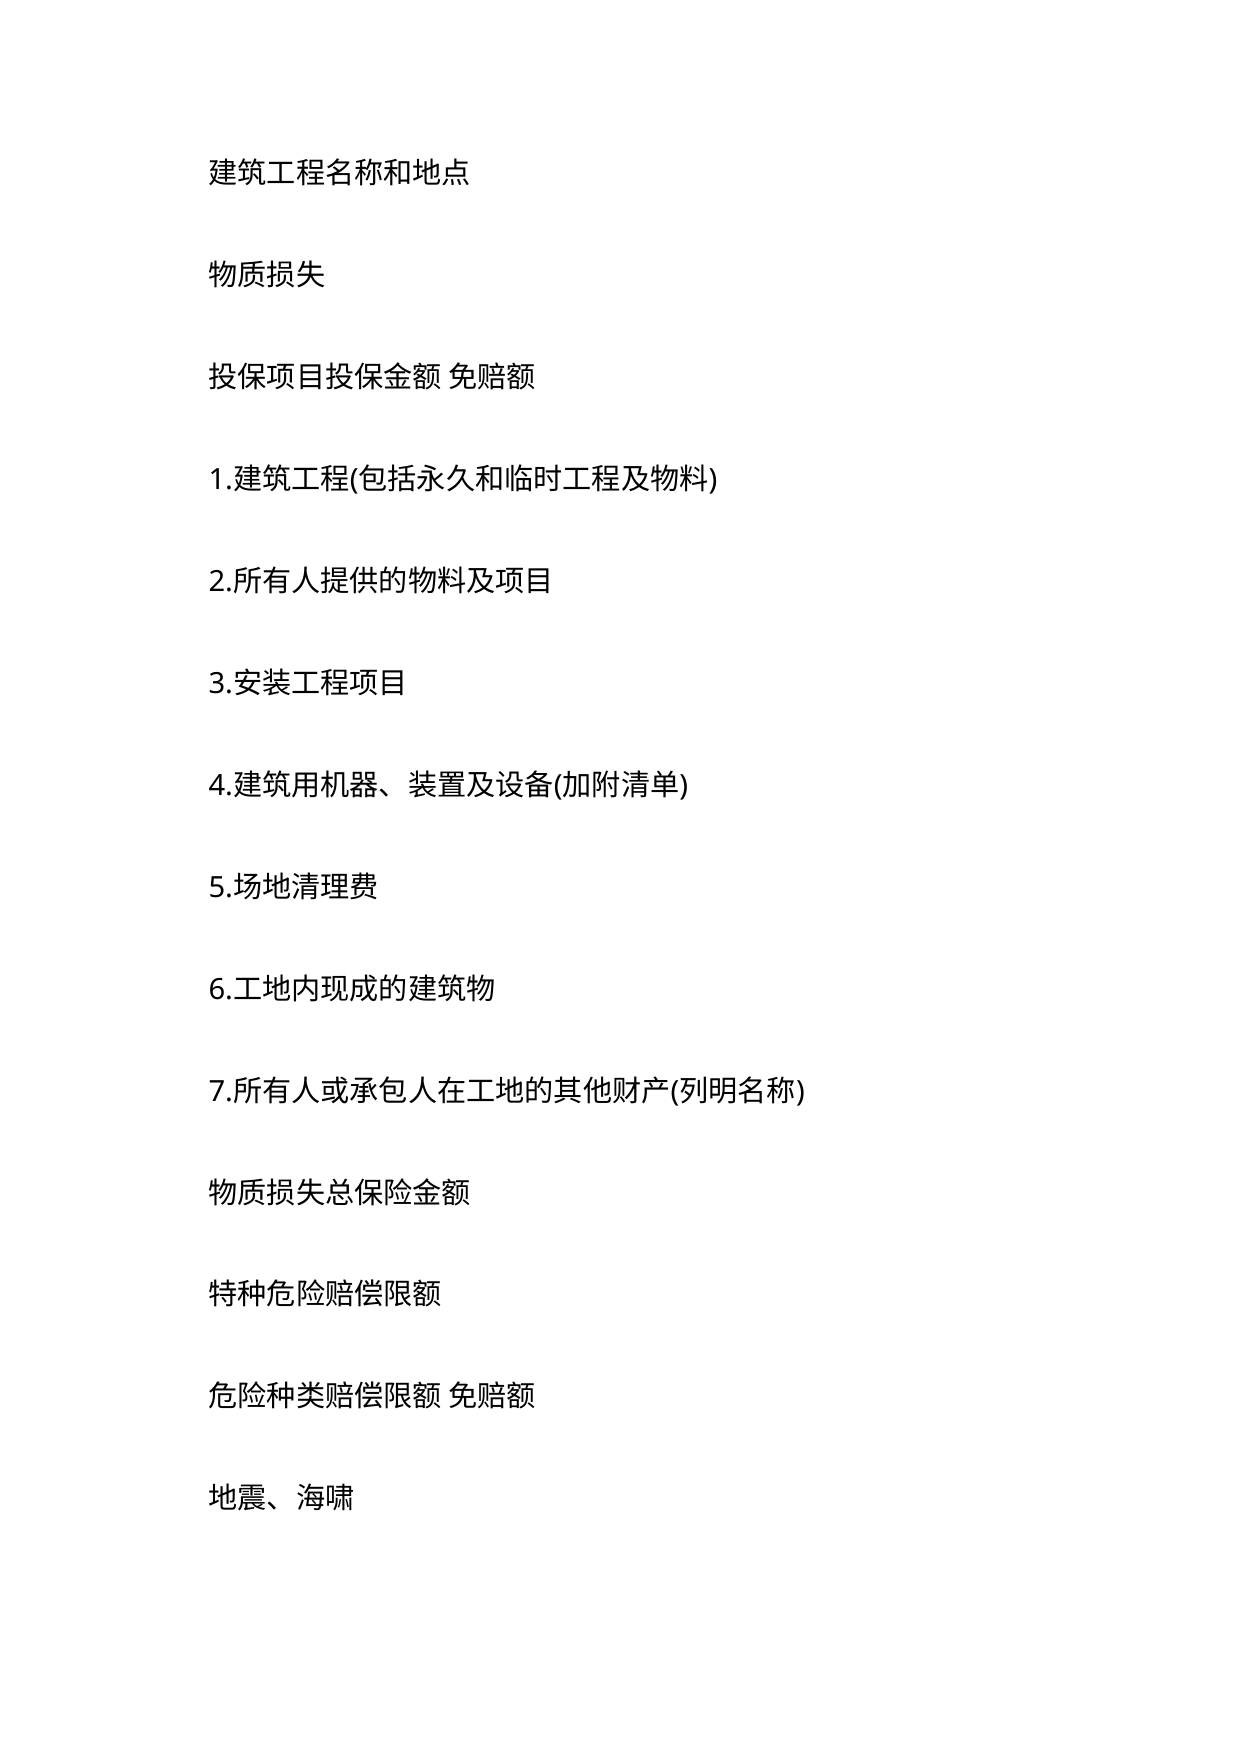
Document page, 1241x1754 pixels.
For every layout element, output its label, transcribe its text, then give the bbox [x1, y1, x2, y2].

text 特种危险赔偿限额 [150, 1271, 1090, 1313]
text 1.建筑工程(包括永久和临时工程及物料) [150, 455, 1090, 498]
text 6.工地内现成的建筑物 [150, 965, 1090, 1008]
text 危险种类赔偿限额 免赔额 [150, 1373, 1090, 1415]
text 地震、海啸 [150, 1474, 1090, 1517]
text 7.所有人或承包人在工地的其他财产(列明名称) [150, 1067, 1090, 1109]
text 物质损失总保险金额 [150, 1169, 1090, 1211]
text 投保项目投保金额 免赔额 [150, 353, 1090, 396]
text 3.安装工程项目 [150, 659, 1090, 702]
text 4.建筑用机器、装置及设备(加附清单) [150, 761, 1090, 804]
text 2.所有人提供的物料及项目 [150, 557, 1090, 600]
text 物质损失 [150, 252, 1090, 294]
text 5.场地清理费 [150, 863, 1090, 906]
text 建筑工程名称和地点 [150, 150, 1090, 192]
